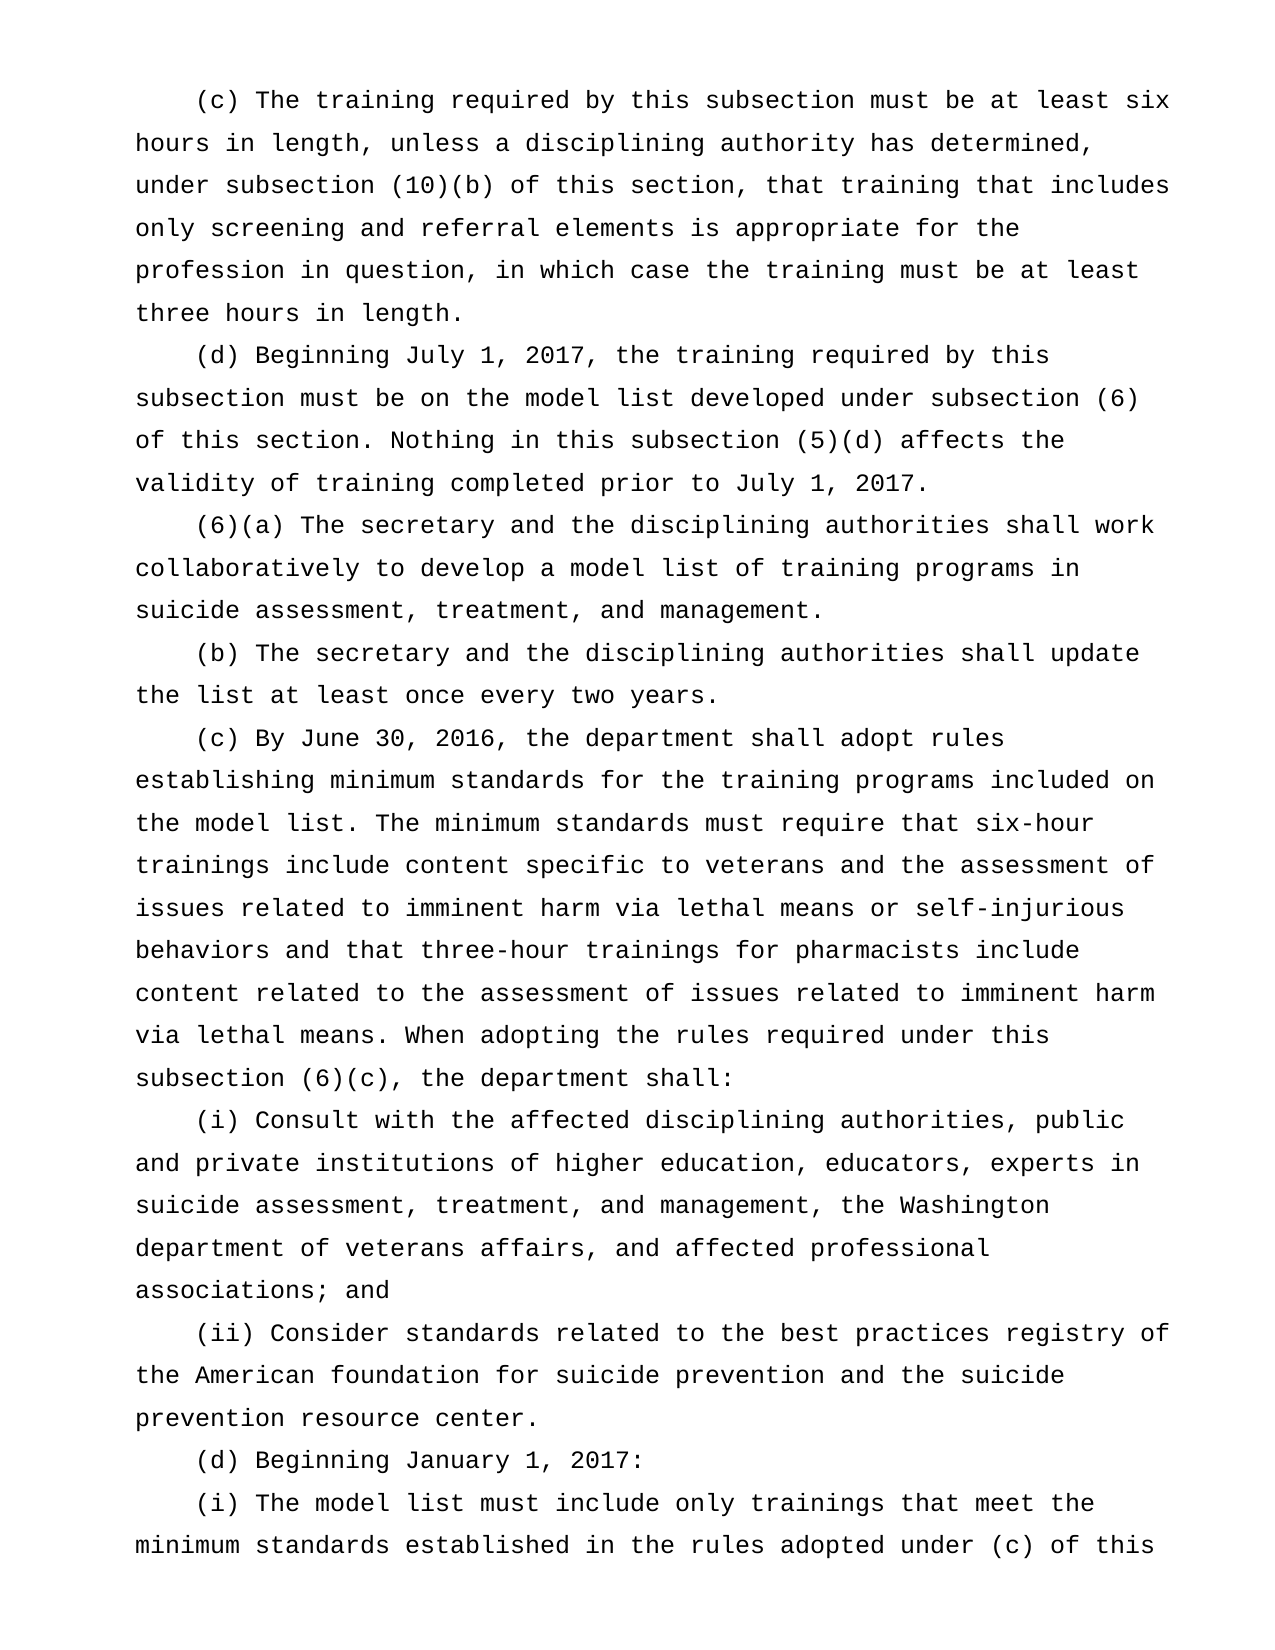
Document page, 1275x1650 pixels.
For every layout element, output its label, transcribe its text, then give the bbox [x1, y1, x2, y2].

text (ii) Consider standards related to the best practices registry of the American foundation for suicide prevention and the suicide prevention resource center. [135, 1307, 1170, 1435]
text (i) Consult with the affected disciplining authorities, public and private institutions of higher education, educators, experts in suicide assessment, treatment, and management, the Washington department of veterans affairs, and affected professional associations; and [135, 1095, 1170, 1307]
text (6)(a) The secretary and the disciplining authorities shall work collaboratively to develop a model list of training programs in suicide assessment, treatment, and management. [135, 500, 1170, 627]
text (b) The secretary and the disciplining authorities shall update the list at least once every two years. [135, 627, 1170, 712]
text (c) By June 30, 2016, the department shall adopt rules establishing minimum standards for the training programs included on the model list. The minimum standards must require that six-hour trainings include content specific to veterans and the assessment of issues related to imminent harm via lethal means or self-injurious behaviors and that three-hour trainings for pharmacists include content related to the assessment of issues related to imminent harm via lethal means. When adopting the rules required under this subsection (6)(c), the department shall: [135, 712, 1170, 1095]
text (c) The training required by this subsection must be at least six hours in length, unless a disciplining authority has determined, under subsection (10)(b) of this section, that training that includes only screening and referral elements is appropriate for the profession in question, in which case the training must be at least three hours in length. [135, 75, 1170, 330]
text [135, 1477, 1170, 1562]
text (d) Beginning January 1, 2017: [135, 1435, 1170, 1477]
text (d) Beginning July 1, 2017, the training required by this subsection must be on the model list developed under subsection (6) of this section. Nothing in this subsection (5)(d) affects the validity of training completed prior to July 1, 2017. [135, 330, 1170, 500]
